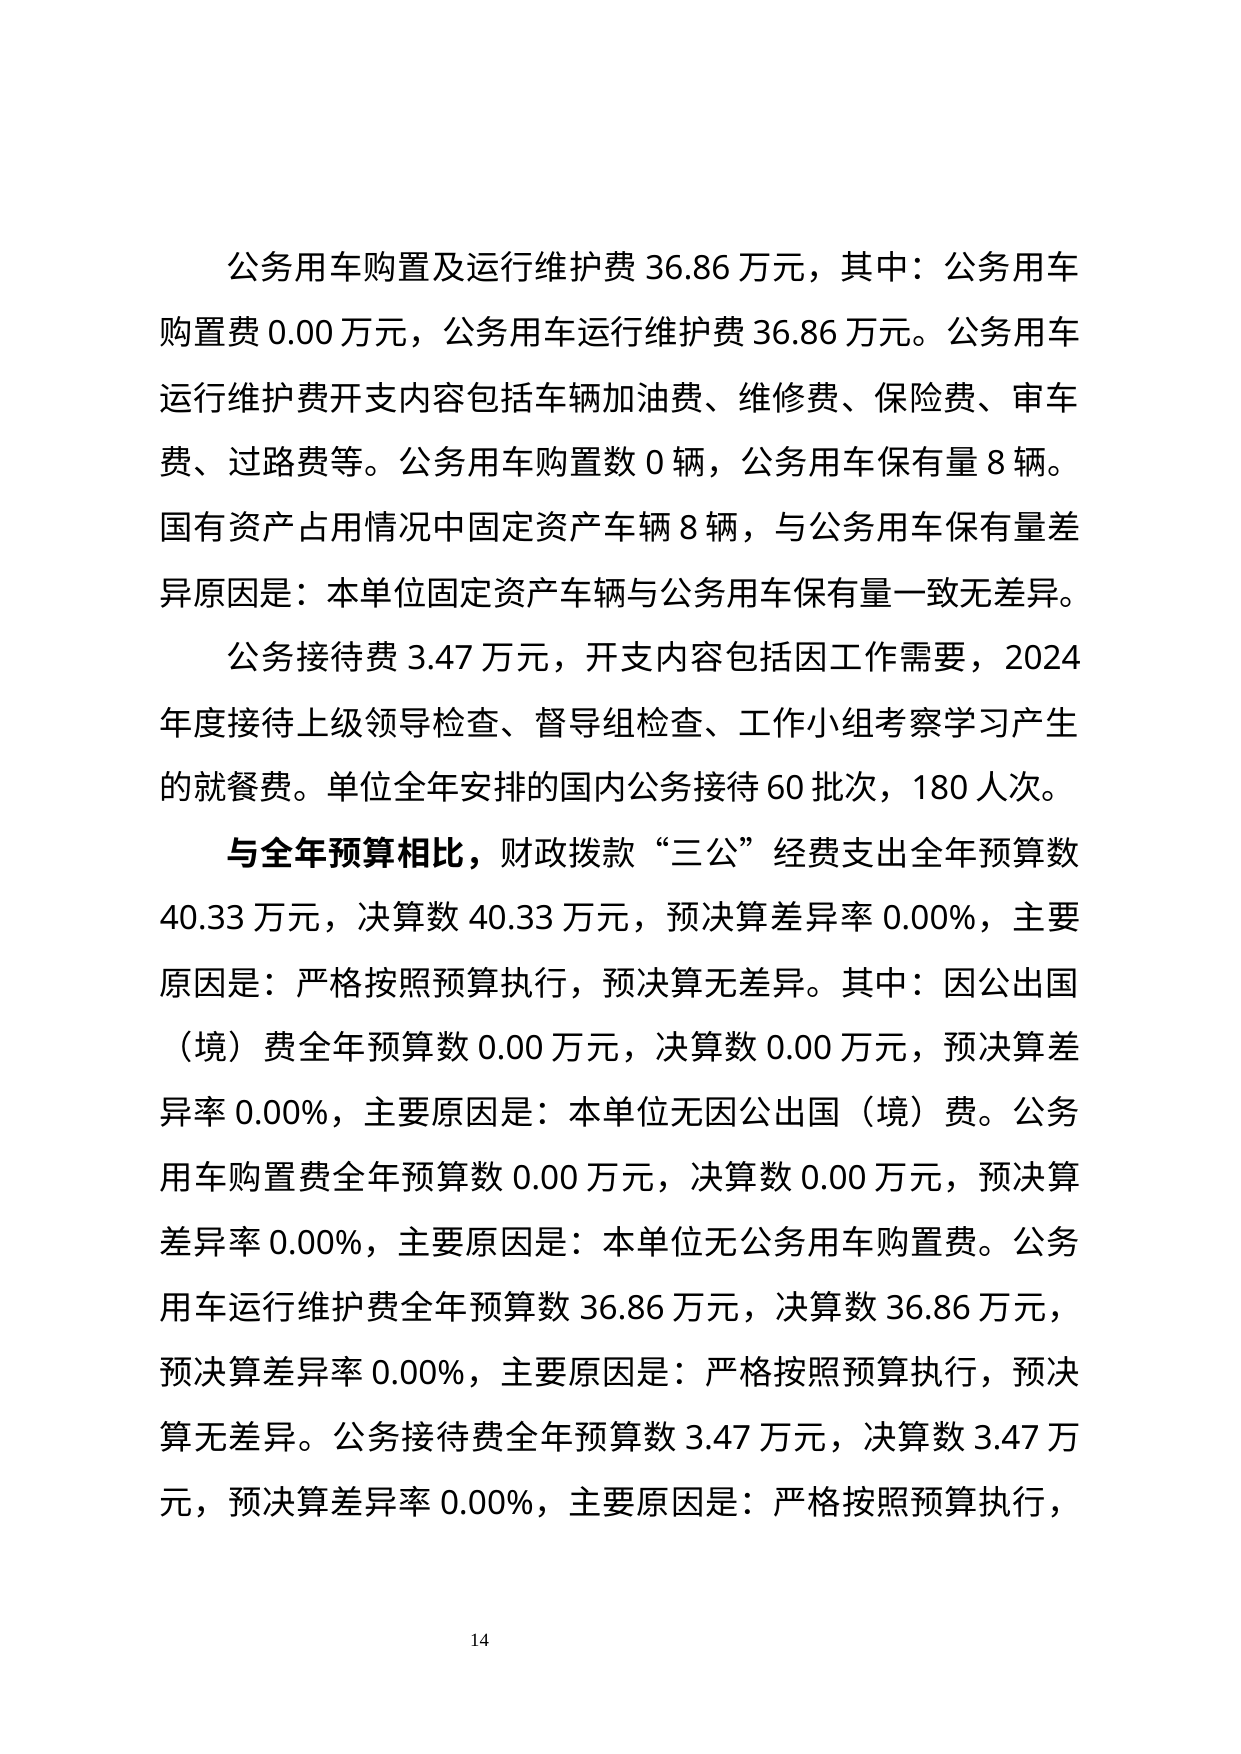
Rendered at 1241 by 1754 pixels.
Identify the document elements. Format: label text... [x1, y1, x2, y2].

text 公务用车购置及运行维护费36.86万元，其中：公务用车购置费0.00万元，公务用车运行维护费36.86万元。公务用车运行维护费开支内容包括车辆加油费、维修费、保险费、审车费、过路费等。公务用车购置数0辆，公务用车保有量8辆。国有资产占用情况中固定资产车辆8辆，与公务用车保有量差异原因是：本单位固定资产车辆与公务用车保有量一致无差异。 [159, 233, 1081, 623]
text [159, 818, 1081, 1533]
text 公务接待费3.47万元，开支内容包括因工作需要，2024年度接待上级领导检查、督导组检查、工作小组考察学习产生的就餐费。单位全年安排的国内公务接待60批次，180人次。 [159, 623, 1081, 818]
